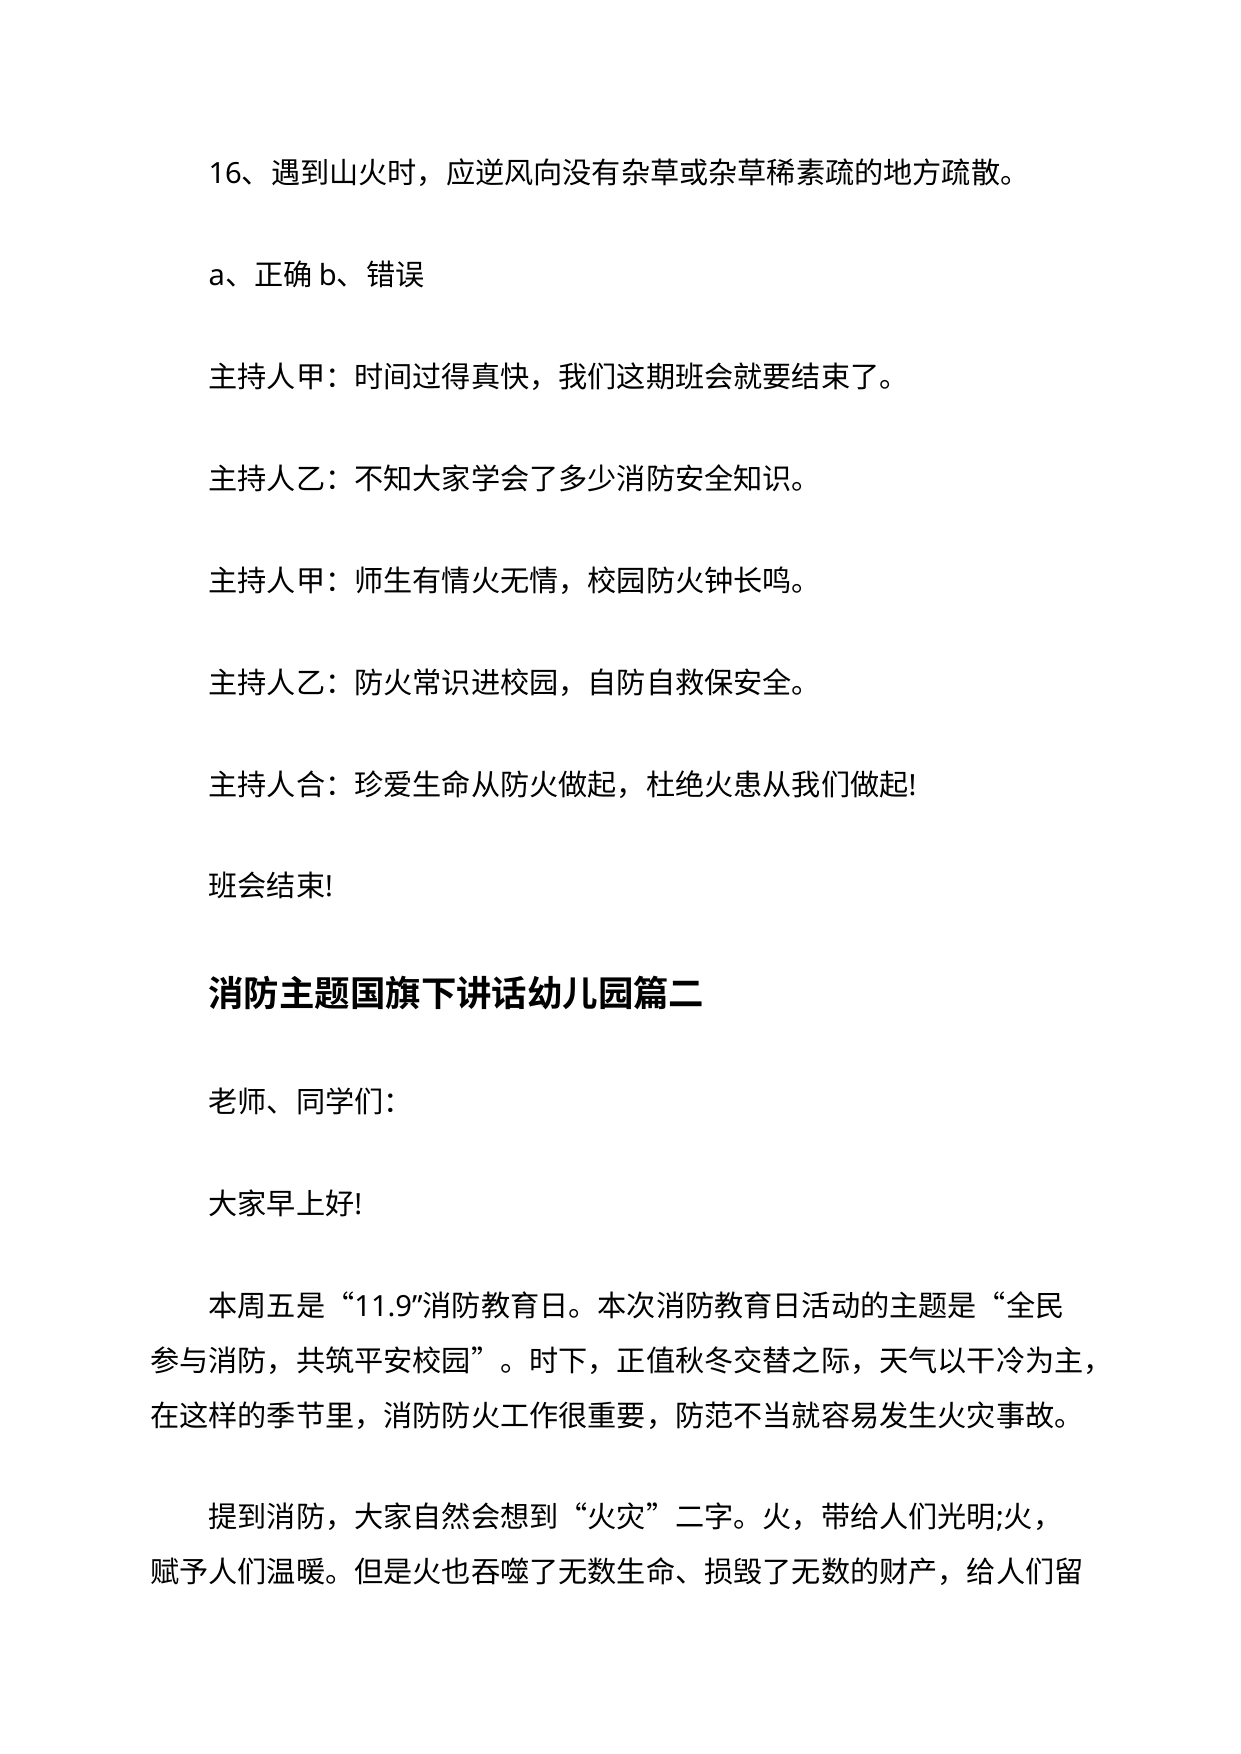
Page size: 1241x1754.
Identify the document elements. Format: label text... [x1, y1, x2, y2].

text 老师、同学们： [150, 1078, 1090, 1121]
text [150, 1494, 1090, 1591]
text 主持人甲：师生有情火无情，校园防火钟长鸣。 [150, 557, 1090, 600]
text 主持人甲：时间过得真快，我们这期班会就要结束了。 [150, 354, 1090, 396]
text 班会结束! [150, 863, 1090, 905]
text 主持人合：珍爱生命从防火做起，杜绝火患从我们做起! [150, 761, 1090, 803]
text 大家早上好! [150, 1180, 1090, 1223]
text 主持人乙：防火常识进校园，自防自救保安全。 [150, 659, 1090, 702]
text 消防主题国旗下讲话幼儿园篇二 [150, 965, 1090, 1016]
text 主持人乙：不知大家学会了多少消防安全知识。 [150, 456, 1090, 498]
text 本周五是“11.9”消防教育日。本次消防教育日活动的主题是“全民参与消防，共筑平安校园”。时下，正值秋冬交替之际，天气以干冷为主，在这样的季节里，消防防火工作很重要，防范不当就容易发生火灾事故。 [150, 1282, 1090, 1434]
text a、正确 b、错误 [150, 252, 1090, 294]
text 16、遇到山火时，应逆风向没有杂草或杂草稀素疏的地方疏散。 [150, 150, 1090, 192]
